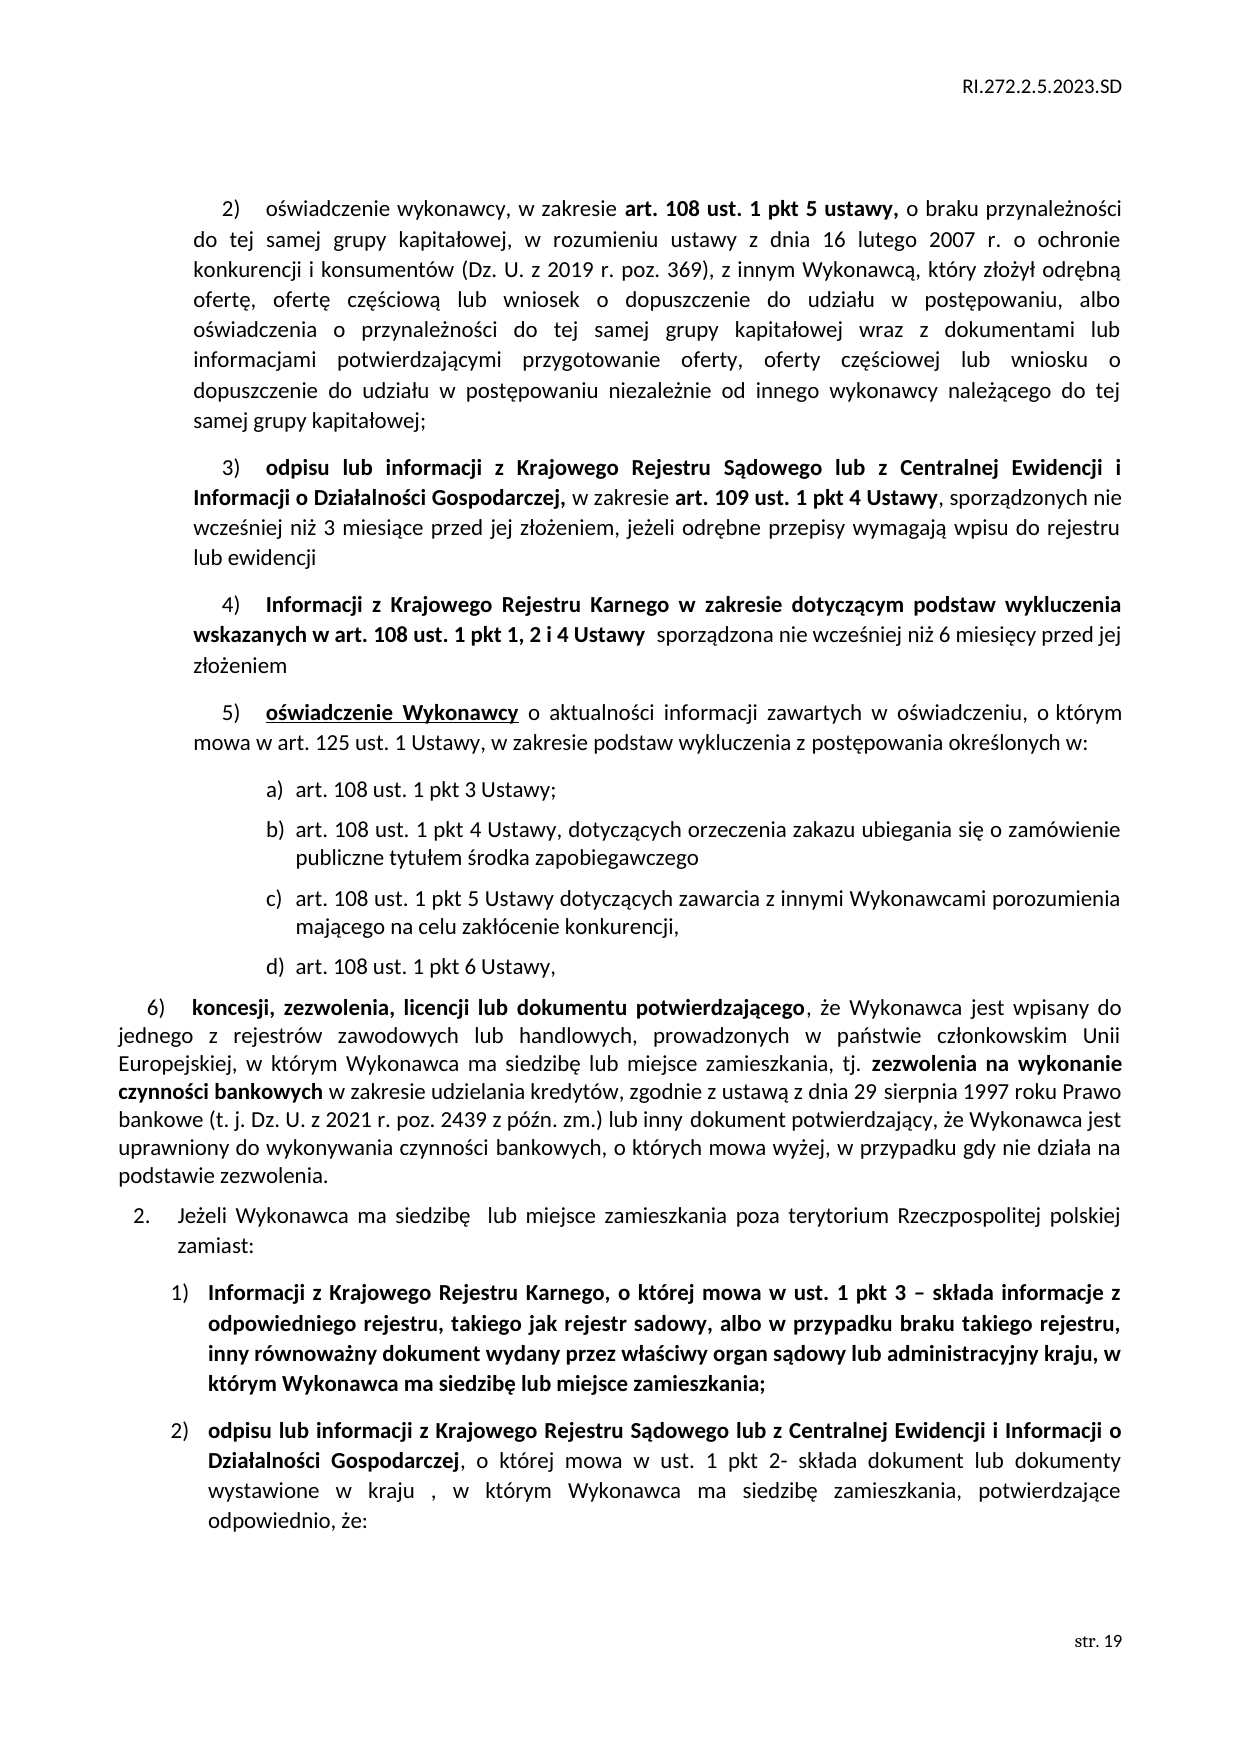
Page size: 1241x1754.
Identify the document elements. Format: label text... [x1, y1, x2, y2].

list Jeżeli Wykonawca ma siedzibę lub miejsce zamieszkania poza terytorium Rzeczpospolitej polskiej zamiast: [133, 1201, 1122, 1260]
list odpisu lub informacji z Krajowego Rejestru Sądowego lub z Centralnej Ewidencji i Informacji o Działalności Gospodarczej, o której mowa w ust. 1 pkt 2- składa dokument lub dokumenty wystawione w kraju , w którym Wykonawca ma siedzibę zamieszkania, potwierdzające odpowiednio, że: [170, 1416, 1122, 1535]
list koncesji, zezwolenia, licencji lub dokumentu potwierdzającego, że Wykonawca jest wpisany do jednego z rejestrów zawodowych lub handlowych, prowadzonych w państwie członkowskim Unii Europejskiej, w którym Wykonawca ma siedzibę lub miejsce zamieszkania, tj. zezwolenia na wykonanie czynności bankowych w zakresie udzielania kredytów, zgodnie z ustawą z dnia 29 sierpnia 1997 roku Prawo bankowe (t. j. Dz. U. z 2021 r. poz. 2439 z późn. zm.) lub inny dokument potwierdzający, że Wykonawca jest uprawniony do wykonywania czynności bankowych, o których mowa wyżej, w przypadku gdy nie działa na podstawie zezwolenia. [118, 993, 1122, 1189]
list art. 108 ust. 1 pkt 4 Ustawy, dotyczących orzeczenia zakazu ubiegania się o zamówienie publiczne tytułem środka zapobiegawczego [266, 815, 1122, 871]
list oświadczenie Wykonawcy o aktualności informacji zawartych w oświadczeniu, o którym mowa w art. 125 ust. 1 Ustawy, w zakresie podstaw wykluczenia z postępowania określonych w: [193, 698, 1122, 756]
list art. 108 ust. 1 pkt 6 Ustawy, [266, 952, 1122, 980]
list Informacji z Krajowego Rejestru Karnego, o której mowa w ust. 1 pkt 3 – składa informacje z odpowiedniego rejestru, takiego jak rejestr sadowy, albo w przypadku braku takiego rejestru, inny równoważny dokument wydany przez właściwy organ sądowy lub administracyjny kraju, w którym Wykonawca ma siedzibę lub miejsce zamieszkania; [170, 1278, 1122, 1397]
list oświadczenie wykonawcy, w zakresie art. 108 ust. 1 pkt 5 ustawy, o braku przynależności do tej samej grupy kapitałowej, w rozumieniu ustawy z dnia 16 lutego 2007 r. o ochronie konkurencji i konsumentów (Dz. U. z 2019 r. poz. 369), z innym Wykonawcą, który złożył odrębną ofertę, ofertę częściową lub wniosek o dopuszczenie do udziału w postępowaniu, albo oświadczenia o przynależności do tej samej grupy kapitałowej wraz z dokumentami lub informacjami potwierdzającymi przygotowanie oferty, oferty częściowej lub wniosku o dopuszczenie do udziału w postępowaniu niezależnie od innego wykonawcy należącego do tej samej grupy kapitałowej; [193, 194, 1122, 434]
list art. 108 ust. 1 pkt 5 Ustawy dotyczących zawarcia z innymi Wykonawcami porozumienia mającego na celu zakłócenie konkurencji, [266, 884, 1122, 940]
list odpisu lub informacji z Krajowego Rejestru Sądowego lub z Centralnej Ewidencji i Informacji o Działalności Gospodarczej, w zakresie art. 109 ust. 1 pkt 4 Ustawy, sporządzonych nie wcześniej niż 3 miesiące przed jej złożeniem, jeżeli odrębne przepisy wymagają wpisu do rejestru lub ewidencji [193, 453, 1122, 571]
list art. 108 ust. 1 pkt 3 Ustawy; [266, 775, 1122, 803]
list Informacji z Krajowego Rejestru Karnego w zakresie dotyczącym podstaw wykluczenia wskazanych w art. 108 ust. 1 pkt 1, 2 i 4 Ustawy sporządzona nie wcześniej niż 6 miesięcy przed jej złożeniem [193, 590, 1122, 679]
